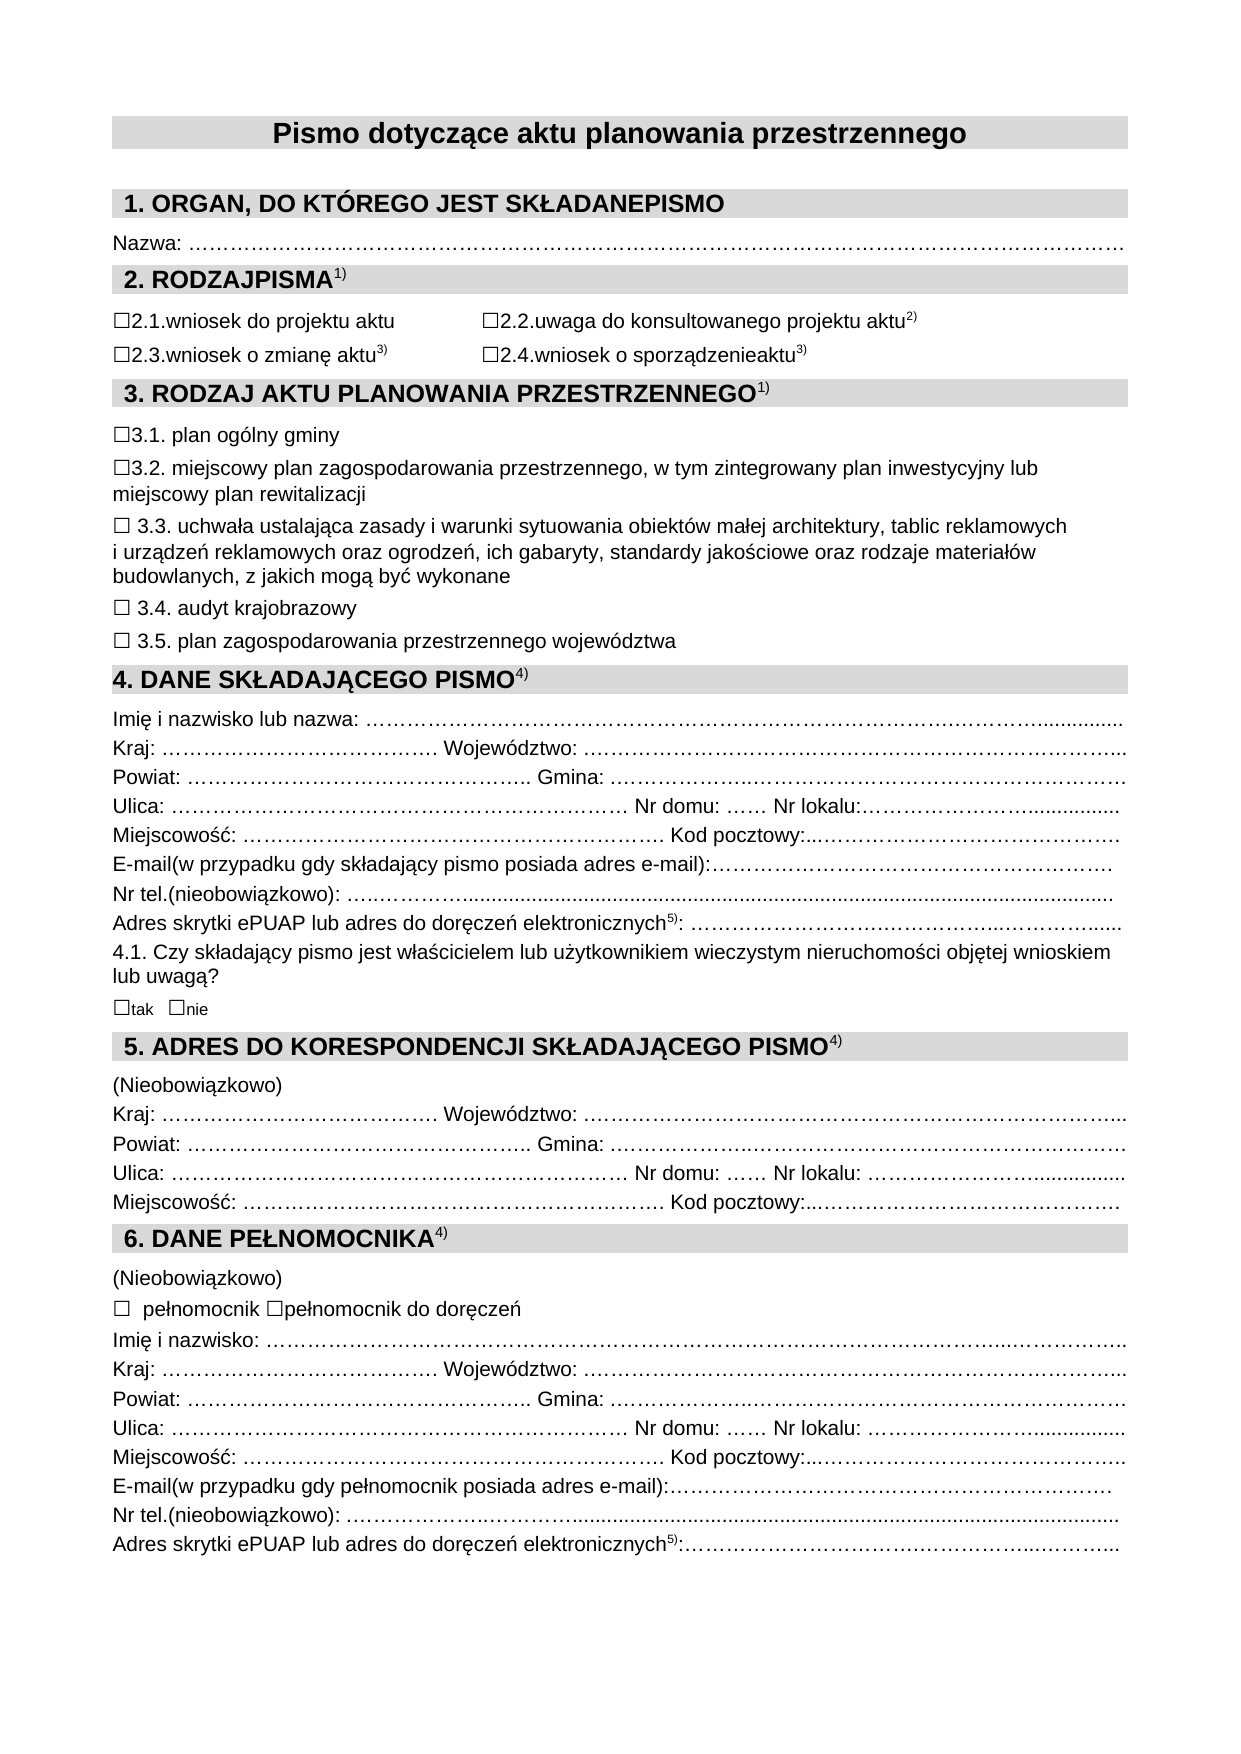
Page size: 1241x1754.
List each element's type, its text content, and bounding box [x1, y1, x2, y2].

text 3.4. audyt krajobrazowy [112, 593, 1128, 621]
text 3.5. plan zagospodarowania przestrzennego województwa [112, 626, 1128, 655]
subtitle 1. ORGAN, DO KTÓREGO JEST SKŁADANEPISMO [112, 189, 1128, 218]
text E-mail(w przypadku gdy pełnomocnik posiada adres e-mail):………………………………………………………. [112, 1474, 1128, 1498]
text Miejscowość: ……………………………………………………. Kod pocztowy:...……………………………………. [112, 823, 1128, 847]
text Kraj: …………………………………. Województwo: .…………………………………………………………………... [112, 1102, 1128, 1126]
subtitle 2. RODZAJPISMA) [112, 265, 1128, 294]
text Adres skrytki ePUAP lub adres do doręczeń elektronicznych5):…………………………….……………...………... [112, 1532, 1128, 1556]
text Miejscowość: ……………………………………………………. Kod pocztowy:...……………………………………. [112, 1190, 1128, 1214]
subtitle 6. DANE PEŁNOMOCNIKA4) [112, 1224, 1128, 1253]
text Adres skrytki ePUAP lub adres do doręczeń elektronicznych): ……………………….……………...…………...... [112, 911, 1128, 934]
text Ulica: ………………………………………………………… Nr domu: …… Nr lokalu:……………………................ [112, 794, 1128, 818]
text Ulica: ………………………………………………………… Nr domu: …… Nr lokalu: ……………………................ [112, 1161, 1128, 1184]
text 2.1.wniosek do projektu aktu 2.2.uwaga do konsultowanego projektu aktu) [112, 306, 1128, 334]
text tak nie [112, 993, 1128, 1021]
subtitle 5. ADRES DO KORESPONDENCJI SKŁADAJĄCEGO PISMO4) [112, 1032, 1128, 1061]
subtitle Pismo dotyczące aktu planowania przestrzennego [112, 116, 1128, 149]
text Powiat: ………………………………………….. Gmina: .………………..……………………………………………… [112, 1131, 1128, 1155]
text pełnomocnik pełnomocnik do doręczeń [112, 1294, 1128, 1323]
text 3.2. miejscowy plan zagospodarowania przestrzennego, w tym zintegrowany plan inwestycyjny lub miejscowy plan rewitalizacji [112, 453, 1128, 506]
text Imię i nazwisko: ……………………………………………………………………………………………...…………….. [112, 1328, 1128, 1352]
text Ulica: ………………………………………………………… Nr domu: …… Nr lokalu: ……………………................ [112, 1416, 1128, 1439]
text Miejscowość: ……………………………………………………. Kod pocztowy:...…………………………………….. [112, 1445, 1128, 1469]
text Kraj: …………………………………. Województwo: .…………………………………………………………………... [112, 1357, 1128, 1381]
text E-mail(w przypadku gdy składający pismo posiada adres e-mail):…………………………………………………. [112, 852, 1128, 876]
text (Nieobowiązkowo) [112, 1265, 1128, 1289]
text 4.1. Czy składający pismo jest właścicielem lub użytkownikiem wieczystym nieruchomości objętej wnioskiem lub uwagą? [112, 940, 1128, 988]
text Imię i nazwisko lub nazwa: ………………………………………………………………………….…………............... [112, 706, 1128, 730]
text (Nieobowiązkowo) [112, 1073, 1128, 1097]
text Nr tel.(nieobowiązkowo): …..…………................................................................................................................. [112, 881, 1128, 905]
text Nazwa: ……………………………………………………………………………………………………………………… [112, 231, 1128, 254]
text Nr tel.(nieobowiązkowo): .………………..…………............................................................................................... [112, 1503, 1128, 1527]
text Powiat: ………………………………………….. Gmina: .………………..……………………………………………… [112, 1386, 1128, 1410]
subtitle 4. DANE SKŁADAJĄCEGO PISMO) [112, 665, 1128, 694]
text 3.1. plan ogólny gminy [112, 420, 1128, 448]
text Powiat: ………………………………………….. Gmina: .………………..……………………………………………… [112, 765, 1128, 789]
subtitle 3. RODZAJ AKTU PLANOWANIA PRZESTRZENNEGO1) [112, 379, 1128, 407]
text Kraj: …………………………………. Województwo: .…………………………………………………………………... [112, 736, 1128, 759]
text 3.3. uchwała ustalająca zasady i warunki sytuowania obiektów małej architektury, tablic reklamowych i urządzeń reklamowych oraz ogrodzeń, ich gabaryty, standardy jakościowe oraz rodzaje materiałów budowlanych, z jakich mogą być wykonane [112, 511, 1128, 587]
text 2.3.wniosek o zmianę aktu) 2.4.wniosek o sporządzenieaktu3) [112, 340, 1128, 368]
